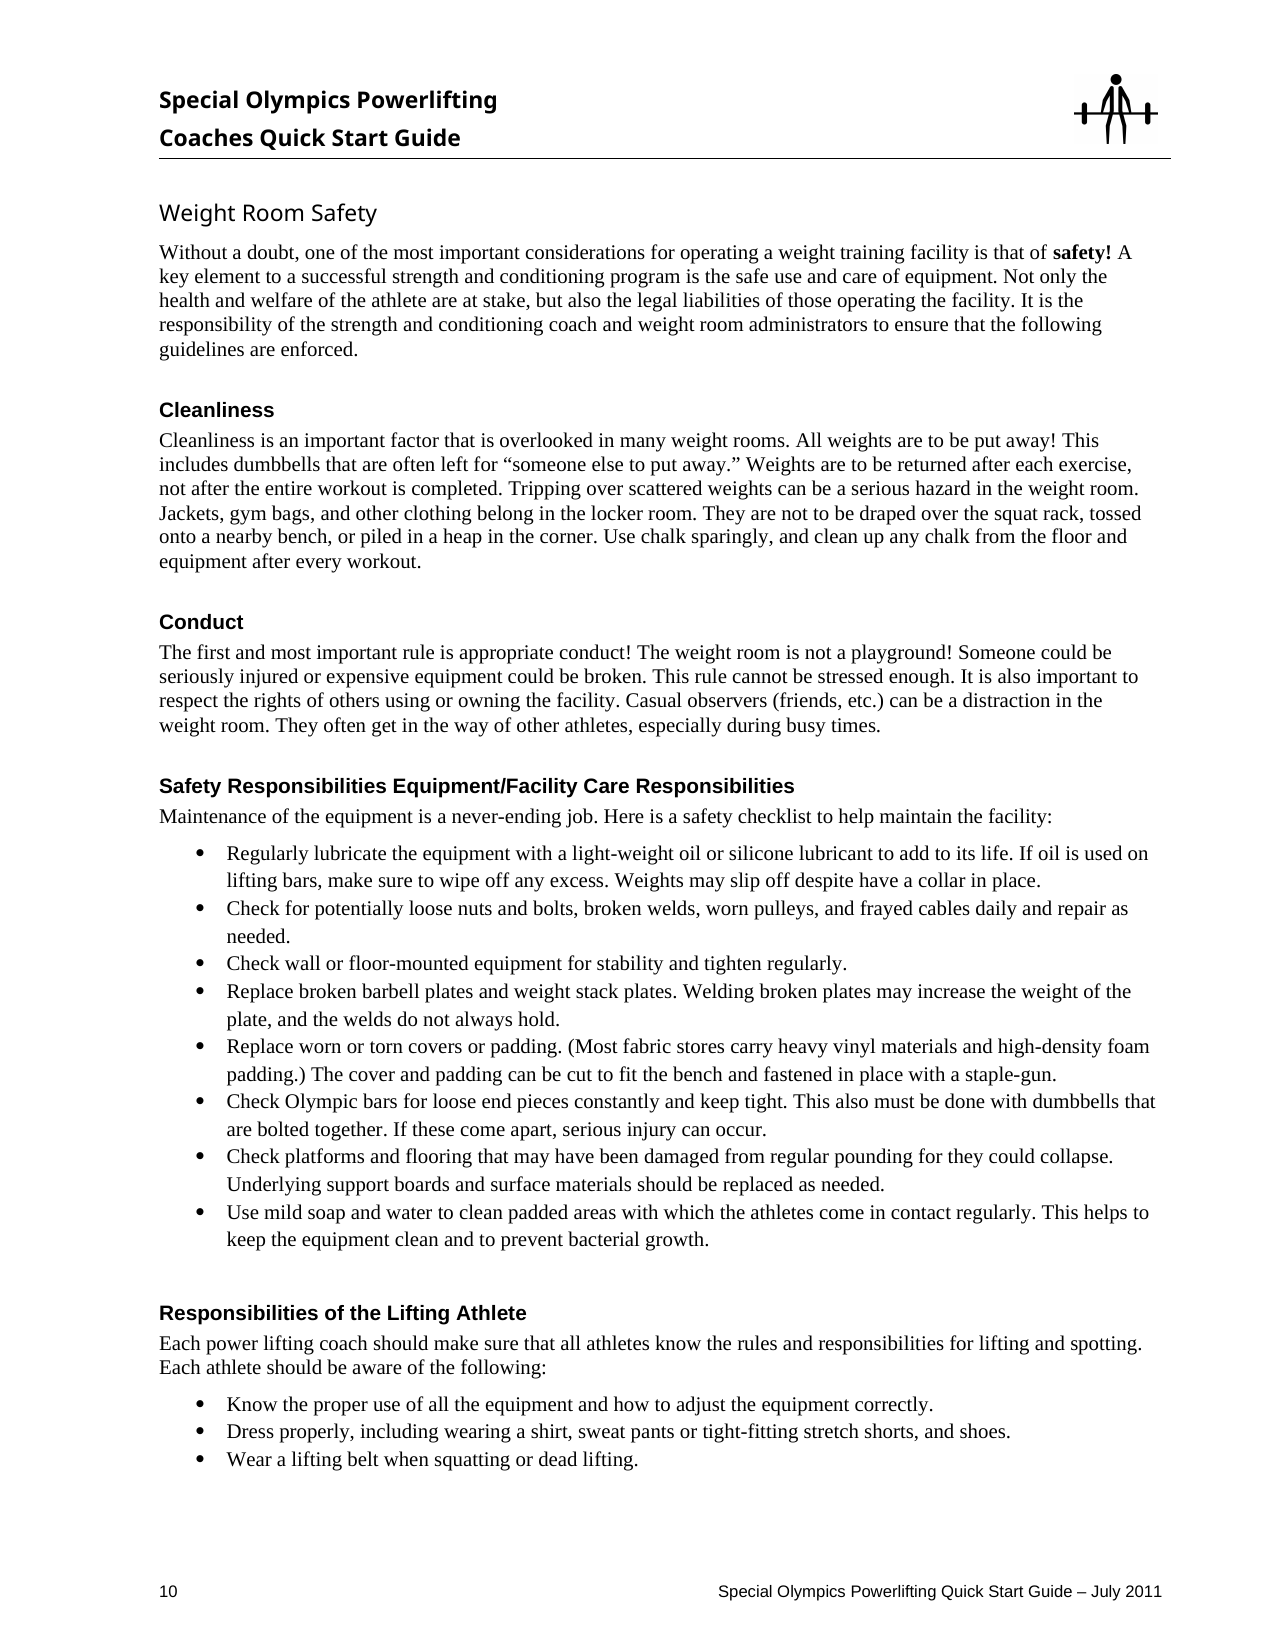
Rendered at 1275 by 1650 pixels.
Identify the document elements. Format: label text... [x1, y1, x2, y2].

list Regularly lubricate the equipment with a light-weight oil or silicone lubricant to add to its life. If oil is used on lifting bars, make sure to wipe off any excess. Weights may slip off despite have a collar in place. [196, 841, 1162, 892]
list Dress properly, including wearing a shirt, sweat pants or tight-fitting stretch shorts, and shoes. [196, 1419, 1162, 1443]
text Cleanliness [159, 398, 1162, 422]
list Check for potentially loose nuts and bolts, broken welds, worn pulleys, and frayed cables daily and repair as needed. [196, 896, 1162, 948]
list Use mild soap and water to clean padded areas with which the athletes come in contact regularly. This helps to keep the equipment clean and to prevent bacterial growth. [196, 1200, 1162, 1251]
text Each power lifting coach should make sure that all athletes know the rules and responsibilities for lifting and spotting. Each athlete should be aware of the following: [159, 1331, 1162, 1379]
list Replace worn or torn covers or padding. (Most fabric stores carry heavy vinyl materials and high-density foam padding.) The cover and padding can be cut to fit the bench and fastened in place with a staple-gun. [196, 1034, 1162, 1086]
list Check wall or floor-mounted equipment for stability and tighten regularly. [196, 951, 1162, 975]
list Wear a lifting belt when squatting or dead lifting. [196, 1447, 1162, 1471]
text Conduct [159, 610, 1162, 634]
text The first and most important rule is appropriate conduct! The weight room is not a playground! Someone could be seriously injured or expensive equipment could be broken. This rule cannot be stressed enough. It is also important to respect the rights of others using or owning the facility. Casual observers (friends, etc.) can be a distraction in the weight room. They often get in the way of other athletes, especially during busy times. [159, 640, 1162, 737]
list Check platforms and flooring that may have been damaged from regular pounding for they could collapse. Underlying support boards and surface materials should be replaced as needed. [196, 1144, 1162, 1196]
list Check Olympic bars for loose end pieces constantly and keep tight. This also must be done with dumbbells that are bolted together. If these come apart, serious injury can occur. [196, 1089, 1162, 1141]
text Without a doubt, one of the most important considerations for operating a weight training facility is that of safety! A key element to a successful strength and conditioning program is the safe use and care of equipment. Not only the health and welfare of the athlete are at stake, but also the legal liabilities of those operating the facility. It is the responsibility of the strength and conditioning coach and weight room administrators to ensure that the following guidelines are enforced. [159, 240, 1162, 361]
list Know the proper use of all the equipment and how to adjust the equipment correctly. [196, 1392, 1162, 1416]
subtitle Safety Responsibilities Equipment/Facility Care Responsibilities [159, 774, 1162, 798]
picture [1074, 74, 1158, 144]
list Replace broken barbell plates and weight stack plates. Welding broken plates may increase the weight of the plate, and the welds do not always hold. [196, 979, 1162, 1031]
text Cleanliness is an important factor that is overlooked in many weight rooms. All weights are to be put away! This includes dumbbells that are often left for “someone else to put away.” Weights are to be returned after each exercise, not after the entire workout is completed. Tripping over scattered weights can be a serious hazard in the weight room. Jackets, gym bags, and other clothing belong in the locker room. They are not to be draped over the squat rack, tossed onto a nearby bench, or piled in a heap in the corner. Use chalk sparingly, and clean up any chalk from the floor and equipment after every workout. [159, 428, 1162, 573]
text Maintenance of the equipment is a never-ending job. Here is a safety checklist to help maintain the facility: [159, 804, 1162, 828]
subtitle Responsibilities of the Lifting Athlete [159, 1301, 1162, 1325]
